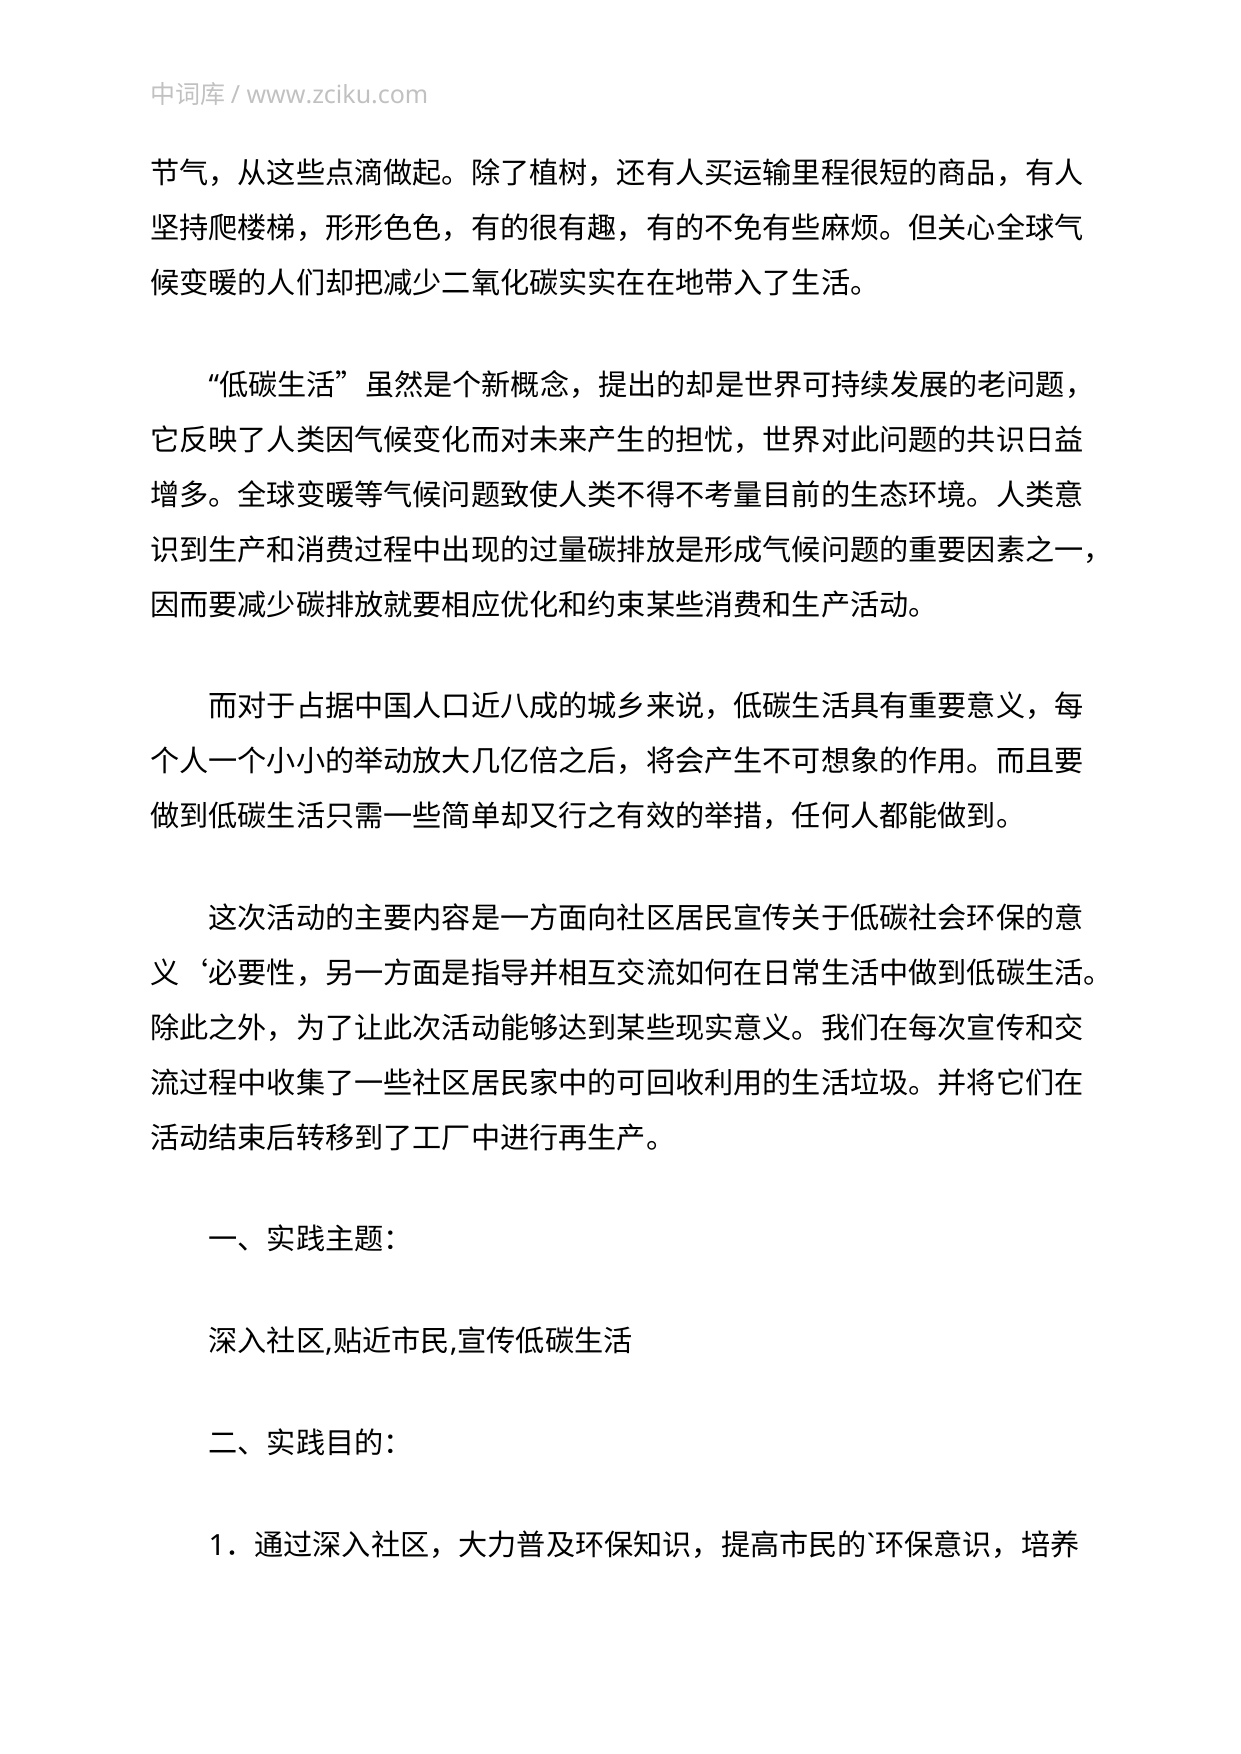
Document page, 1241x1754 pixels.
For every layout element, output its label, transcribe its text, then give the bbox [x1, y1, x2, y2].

text 而对于占据中国人口近八成的城乡来说，低碳生活具有重要意义，每个人一个小小的举动放大几亿倍之后，将会产生不可想象的作用。而且要做到低碳生活只需一些简单却又行之有效的举措，任何人都能做到。 [150, 683, 1090, 835]
text 二、实践目的： [150, 1420, 1090, 1462]
text “低碳生活”虽然是个新概念，提出的却是世界可持续发展的老问题，它反映了人类因气候变化而对未来产生的担忧，世界对此问题的共识日益增多。全球变暖等气候问题致使人类不得不考量目前的生态环境。人类意识到生产和消费过程中出现的过量碳排放是形成气候问题的重要因素之一，因而要减少碳排放就要相应优化和约束某些消费和生产活动。 [150, 362, 1090, 623]
text 深入社区,贴近市民,宣传低碳生活 [150, 1318, 1090, 1360]
text 这次活动的主要内容是一方面向社区居民宣传关于低碳社会环保的意义‘必要性，另一方面是指导并相互交流如何在日常生活中做到低碳生活。除此之外，为了让此次活动能够达到某些现实意义。我们在每次宣传和交流过程中收集了一些社区居民家中的可回收利用的生活垃圾。并将它们在活动结束后转移到了工厂中进行再生产。 [150, 894, 1090, 1156]
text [150, 150, 1090, 302]
text 一、实践主题： [150, 1216, 1090, 1258]
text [150, 1521, 1090, 1564]
